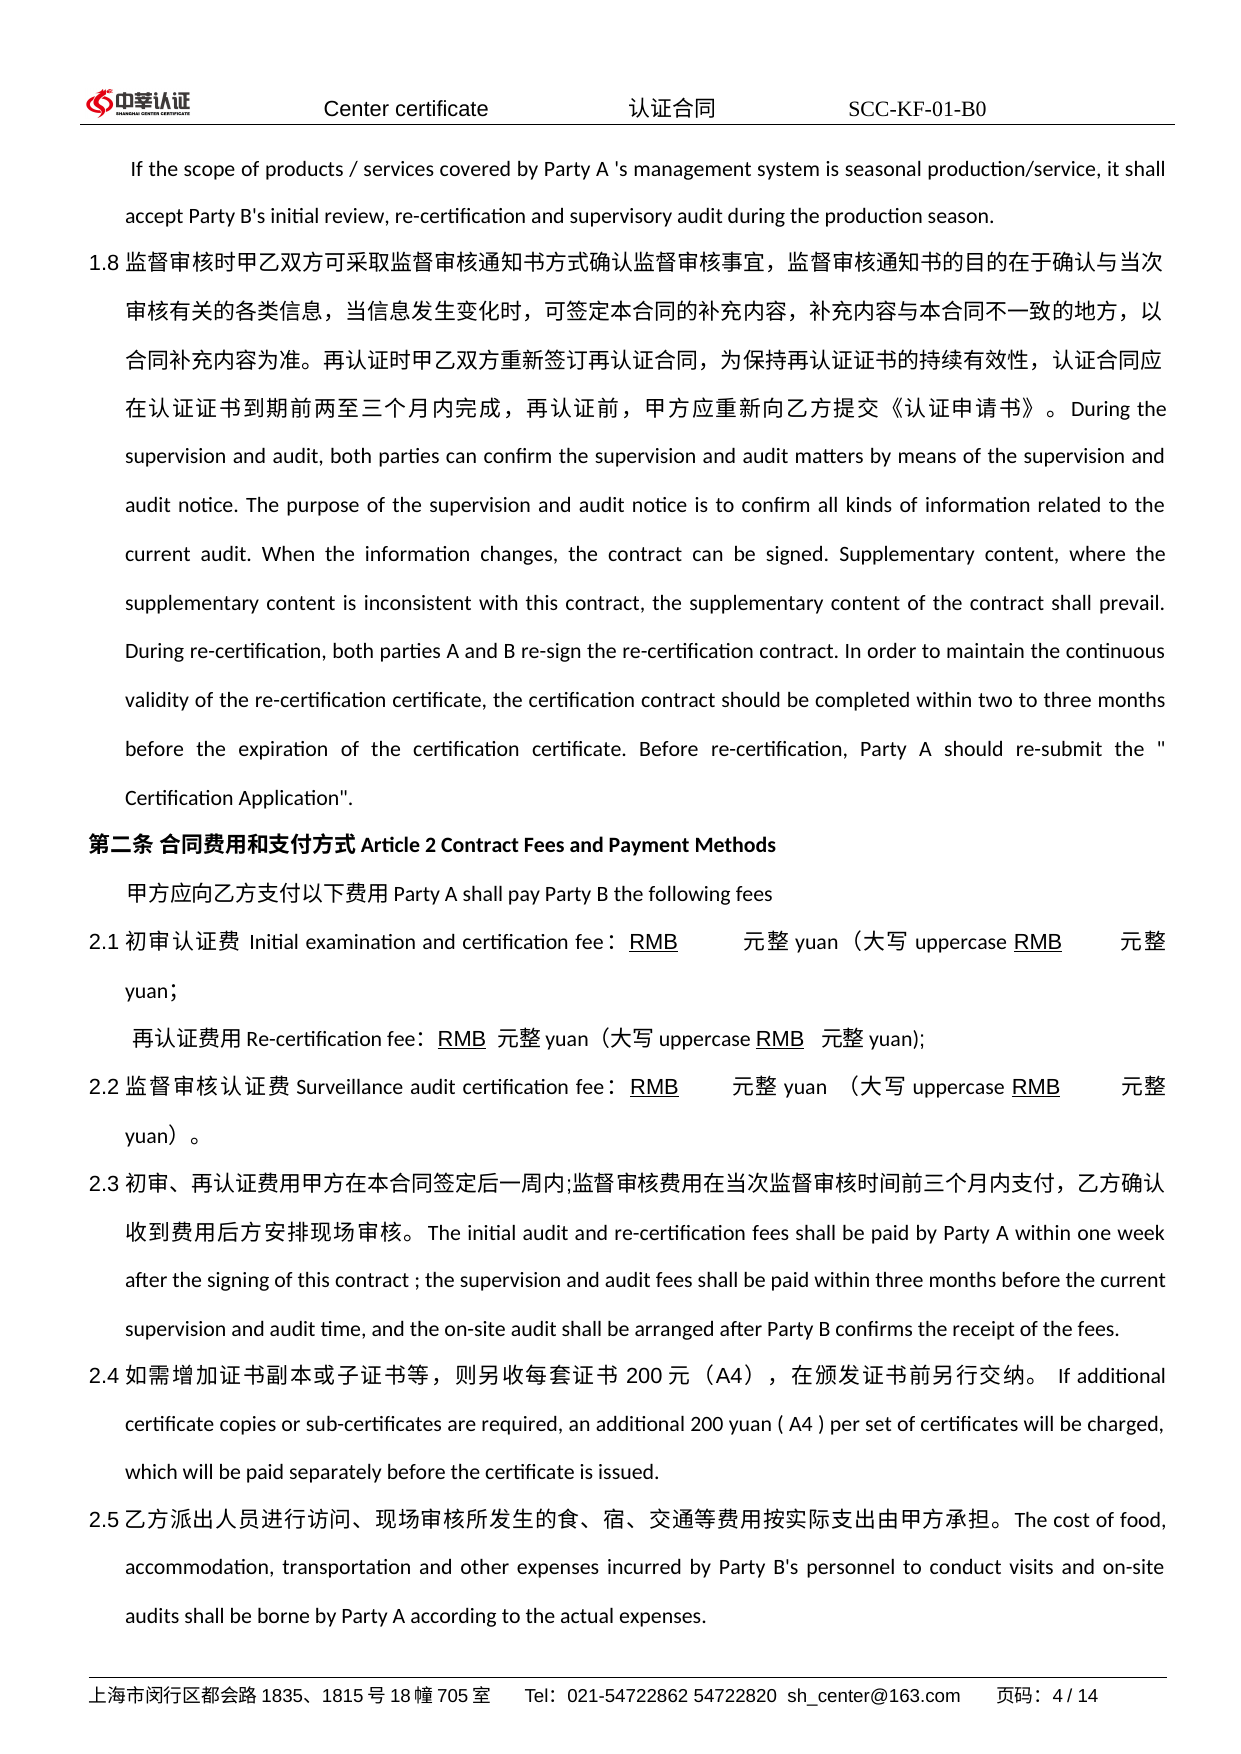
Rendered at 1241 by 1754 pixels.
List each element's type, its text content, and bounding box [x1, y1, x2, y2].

text 1.8 监督审核时甲乙双方可采取监督审核通知书方式确认监督审核事宜，监督审核通知书的目的在于确认与当次审核有关的各类信息，当信息发生变化时，可签定本合同的补充内容，补充内容与本合同不一致的地方，以合同补充内容为准。再认证时甲乙双方重新签订再认证合同，为保持再认证证书的持续有效性，认证合同应在认证证书到期前两至三个月内完成，再认证前，甲方应重新向乙方提交《认证申请书》。During the supervision and audit, both parties can confirm the supervision and audit matters by means of the supervision and audit notice. The purpose of the supervision and audit notice is to confirm all kinds of information related to the current audit. When the information changes, the contract can be signed. Supplementary content, where the supplementary content is inconsistent with this contract, the supplementary content of the contract shall prevail. During re-certification, both parties A and B re-sign the re-certification contract. In order to maintain the continuous validity of the re-certification certificate, the certification contract should be completed within two to three months before the expiration of the certification certificate. Before re-certification, Party A should re-submit the " Certification Application". [89, 245, 1167, 813]
text 2.3 初审、再认证费用甲方在本合同签定后一周内;监督审核费用在当次监督审核时间前三个月内支付，乙方确认收到费用后方安排现场审核。The initial audit and re-certification fees shall be paid by Party A within one week after the signing of this contract ; the supervision and audit fees shall be paid within three months before the current supervision and audit time, and the on-site audit shall be arranged after Party B confirms the receipt of the fees. [89, 1166, 1167, 1345]
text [89, 150, 1167, 231]
text 2.5乙方派出人员进行访问、现场审核所发生的食、宿、交通等费用按实际支出由甲方承担。The cost of food, accommodation, transportation and other expenses incurred by Party B's personnel to conduct visits and on-site audits shall be borne by Party A according to the actual expenses. [89, 1501, 1167, 1631]
picture [85, 88, 191, 119]
text 2.1初审认证费 Initial examination and certification fee：RMB元整yuan（大写uppercase RMB元整yuan； [89, 923, 1167, 1005]
text 甲方应向乙方支付以下费用Party A shall pay Party B the following fees [126, 875, 1167, 908]
text 2.2监督审核认证费Surveillance audit certification fee：RMB元整yuan （大写uppercase RMB元整yuan）。 [89, 1069, 1167, 1150]
text 第二条 合同费用和支付方式Article 2 Contract Fees and Payment Methods [89, 827, 1167, 859]
text 2.4如需增加证书副本或子证书等，则另收每套证书200元（A4），在颁发证书前另行交纳。 If additional certificate copies or sub-certificates are required, an additional 200 yuan ( A4 ) per set of certificates will be charged, which will be paid separately before the certificate is issued. [89, 1358, 1167, 1488]
text 再认证费用Re-certification fee：RMB元整yuan（大写uppercase RMB元整yuan); [111, 1021, 1167, 1053]
